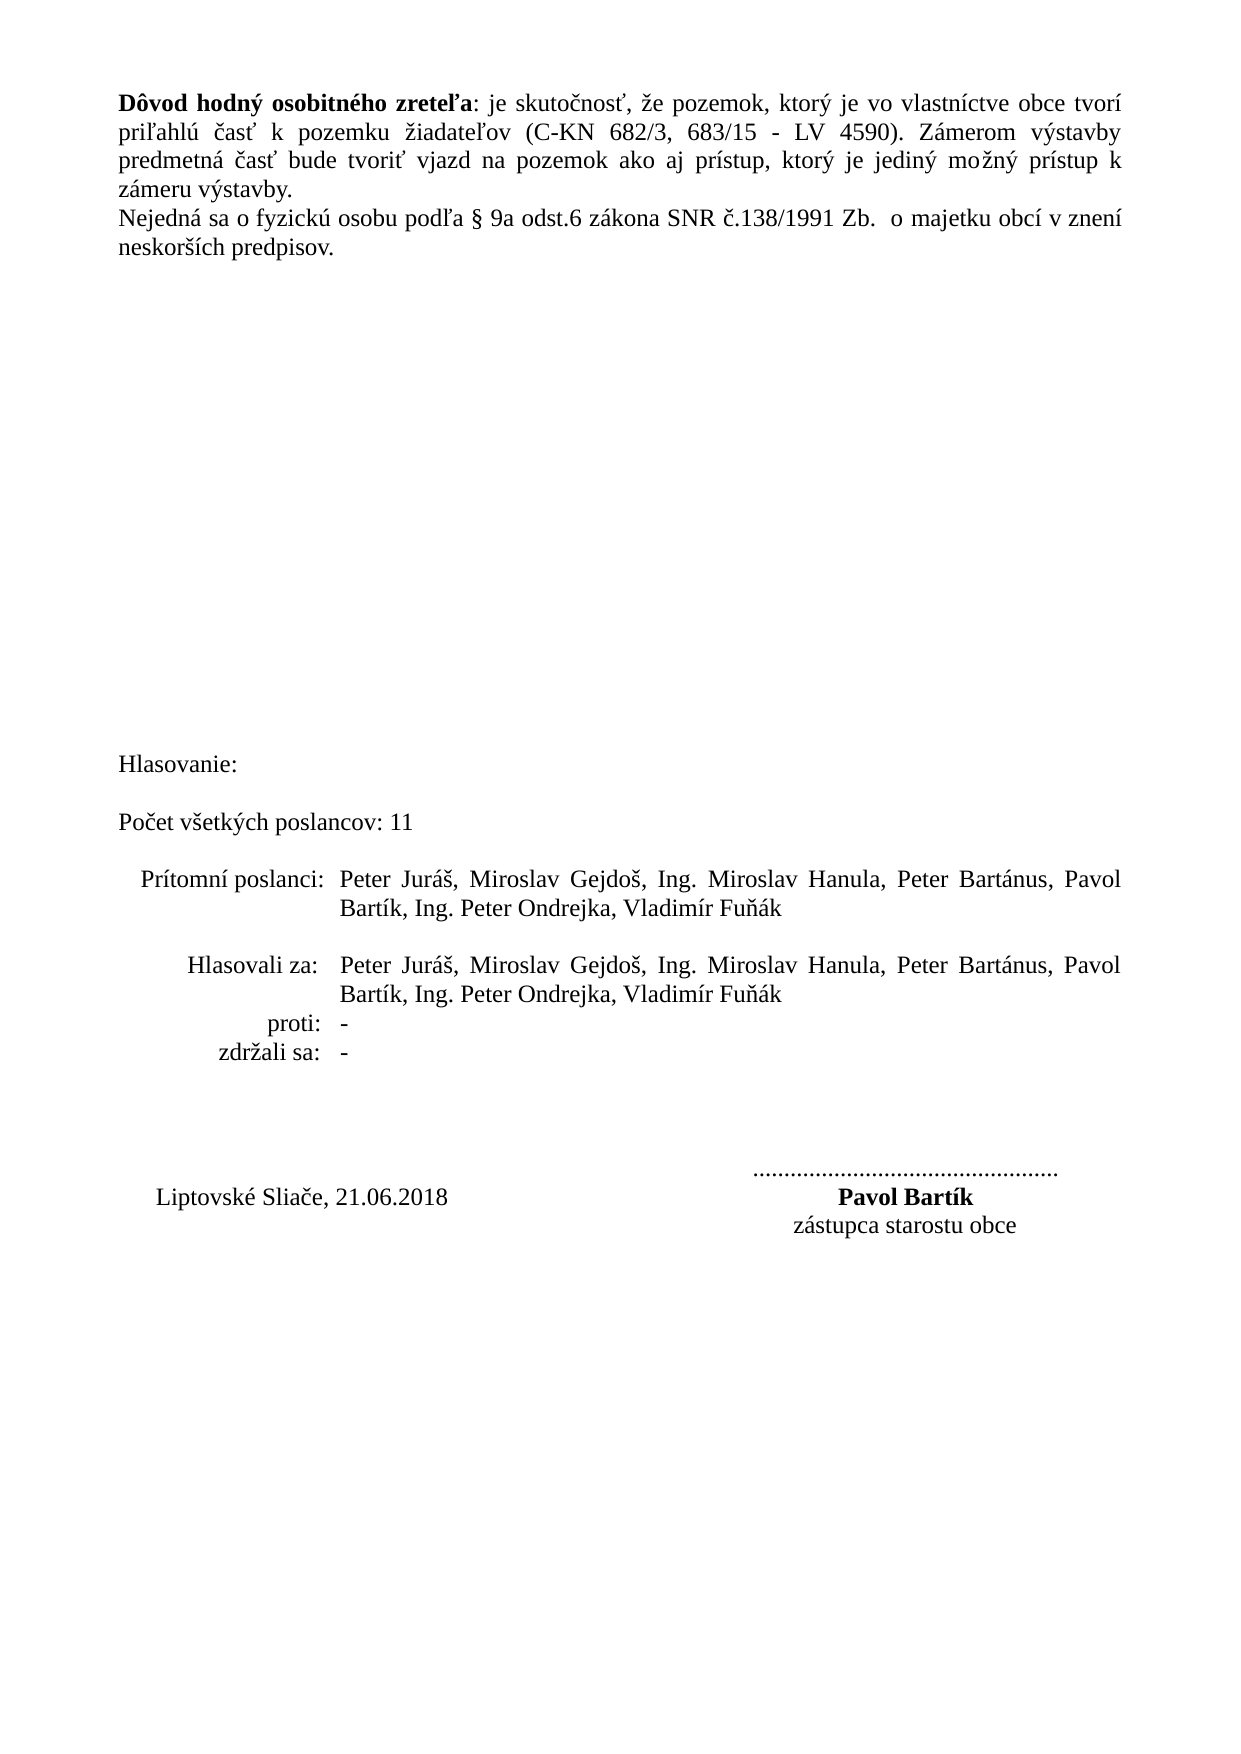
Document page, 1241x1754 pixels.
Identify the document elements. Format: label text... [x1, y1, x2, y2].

text proti: - [118, 1008, 1122, 1037]
text zdržali sa: - [118, 1037, 1122, 1065]
text Hlasovali za: Peter Juráš, Miroslav Gejdoš, Ing. Miroslav Hanula, Peter Bartánus, Pavol Bartík, Ing. Peter Ondrejka, Vladimír Fuňák [118, 950, 1122, 1008]
text Liptovské Sliače, 21.06.2018 Pavol Bartík [118, 1182, 1122, 1210]
text Nejedná sa o fyzickú osobu podľa § 9a odst.6 zákona SNR č.138/1991 Zb. o majetku obcí v znení neskorších predpisov. [118, 203, 1122, 260]
text ................................................. [118, 1153, 1122, 1182]
text Prítomní poslanci: Peter Juráš, Miroslav Gejdoš, Ing. Miroslav Hanula, Peter Bartánus, Pavol Bartík, Ing. Peter Ondrejka, Vladimír Fuňák [118, 864, 1122, 922]
text Hlasovanie: [118, 749, 1122, 778]
text Počet všetkých poslancov: 11 [118, 807, 1122, 835]
text Dôvod hodný osobitného zreteľa: je skutočnosť, že pozemok, ktorý je vo vlastníctve obce tvorí priľahlú časť k pozemku žiadateľov (C-KN 682/3, 683/15 - LV 4590). Zámerom výstavby predmetná časť bude tvoriť vjazd na pozemok ako aj prístup, ktorý je jediný možný prístup k zámeru výstavby. [118, 88, 1122, 203]
text zástupca starostu obce [143, 1210, 1122, 1239]
